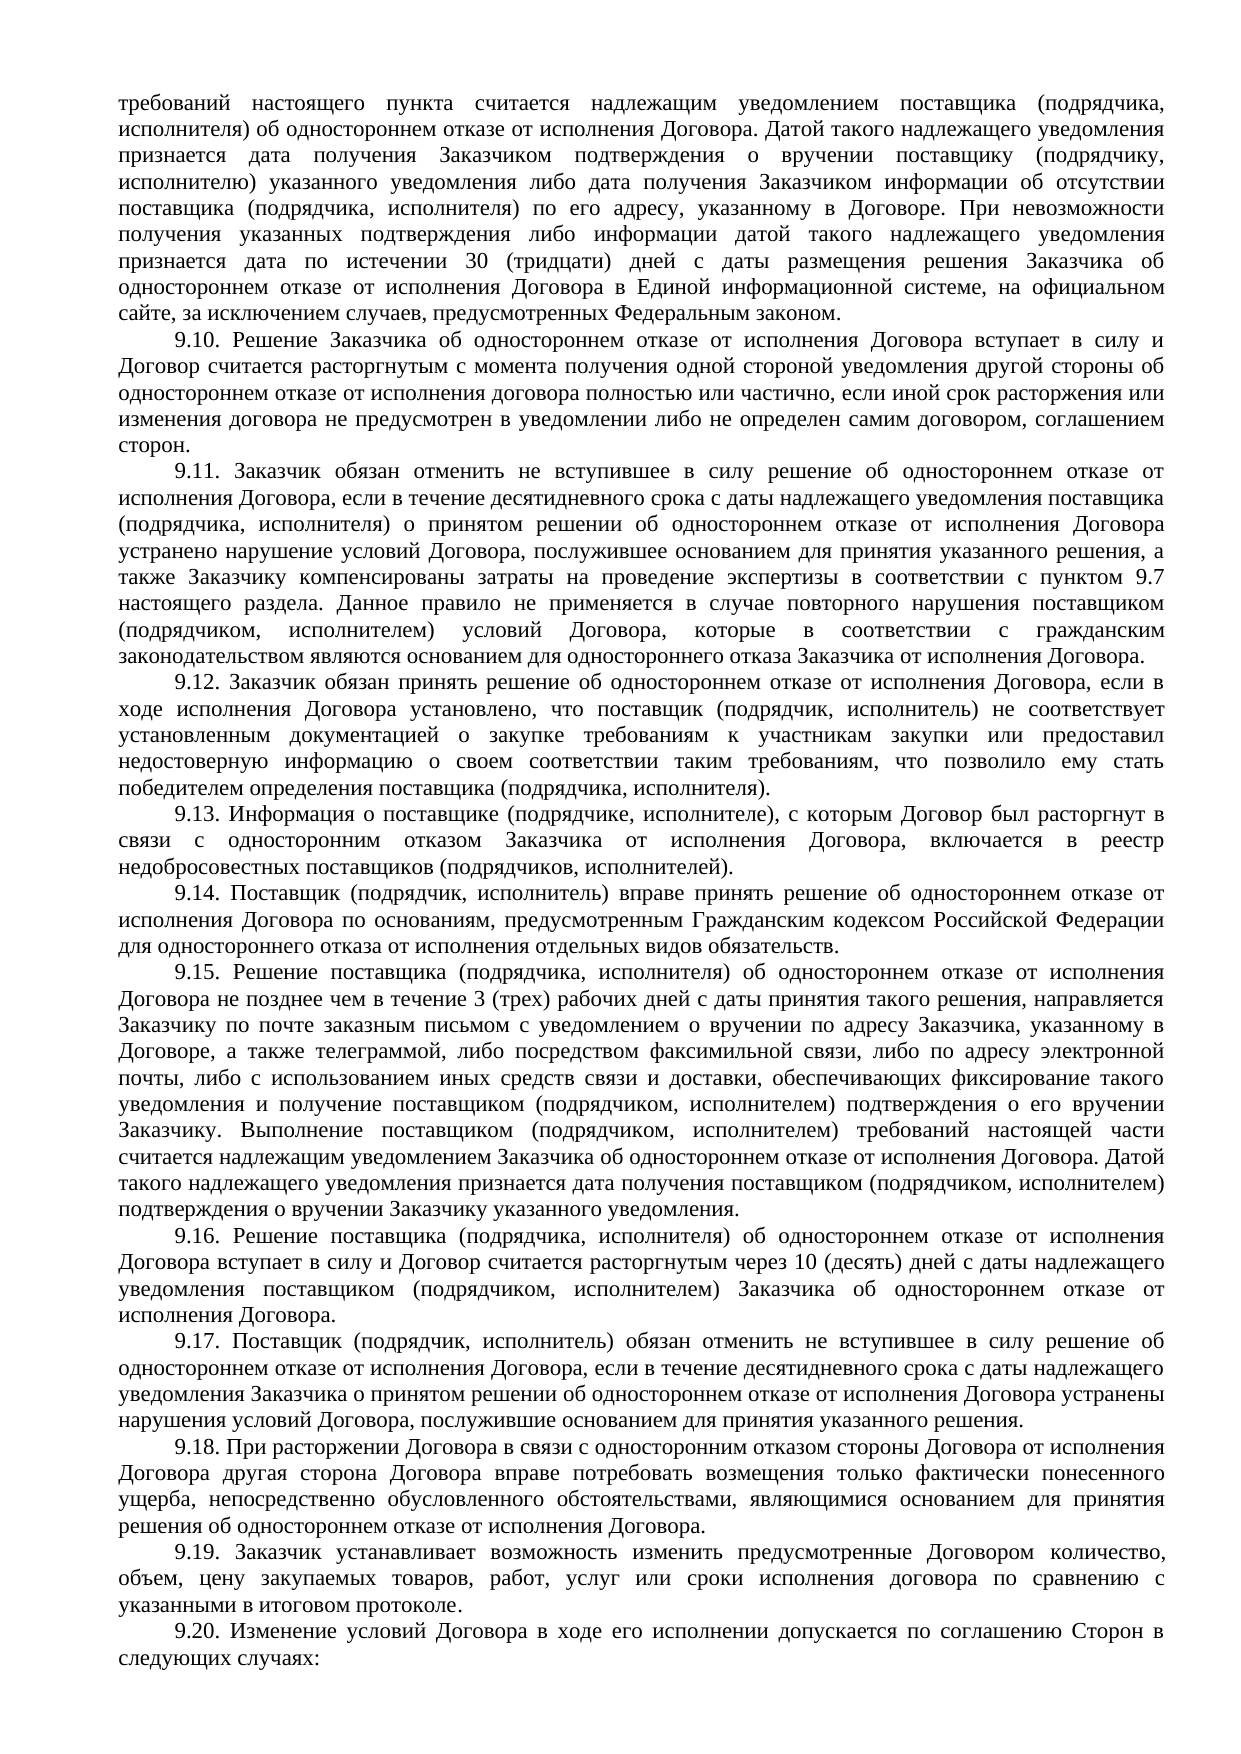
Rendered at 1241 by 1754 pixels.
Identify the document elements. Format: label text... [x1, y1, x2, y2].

text 9.14. Поставщик (подрядчик, исполнитель) вправе принять решение об одностороннем отказе от исполнения Договора по основаниям, предусмотренным Гражданским кодексом Российской Федерации для одностороннего отказа от исполнения отдельных видов обязательств. [118, 879, 1166, 958]
text 9.17. Поставщик (подрядчик, исполнитель) обязан отменить не вступившее в силу решение об одностороннем отказе от исполнения Договора, если в течение десятидневного срока с даты надлежащего уведомления Заказчика о принятом решении об одностороннем отказе от исполнения Договора устранены нарушения условий Договора, послужившие основанием для принятия указанного решения. [118, 1327, 1166, 1433]
text 9.12. Заказчик обязан принять решение об одностороннем отказе от исполнения Договора, если в ходе исполнения Договора установлено, что поставщик (подрядчик, исполнитель) не соответствует установленным документацией о закупке требованиям к участникам закупки или предоставил недостоверную информацию о своем соответствии таким требованиям, что позволило ему стать победителем определения поставщика (подрядчика, исполнителя). [118, 668, 1166, 800]
text 9.11. Заказчик обязан отменить не вступившее в силу решение об одностороннем отказе от исполнения Договора, если в течение десятидневного срока с даты надлежащего уведомления поставщика (подрядчика, исполнителя) о принятом решении об одностороннем отказе от исполнения Договора устранено нарушение условий Договора, послужившее основанием для принятия указанного решения, а также Заказчику компенсированы затраты на проведение экспертизы в соответствии с пунктом 9.7 настоящего раздела. Данное правило не применяется в случае повторного нарушения поставщиком (подрядчиком, исполнителем) условий Договора, которые в соответствии с гражданским законодательством являются основанием для одностороннего отказа Заказчика от исполнения Договора. [118, 458, 1166, 668]
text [118, 89, 1166, 326]
text 9.19. Заказчик устанавливает возможность изменить предусмотренные Договором количество, объем, цену закупаемых товаров, работ, услуг или сроки исполнения договора по сравнению с указанными в итоговом протоколе. [118, 1538, 1166, 1617]
text 9.13. Информация о поставщике (подрядчике, исполнителе), с которым Договор был расторгнут в связи с односторонним отказом Заказчика от исполнения Договора, включается в реестр недобросовестных поставщиков (подрядчиков, исполнителей). [118, 800, 1166, 879]
text 9.16. Решение поставщика (подрядчика, исполнителя) об одностороннем отказе от исполнения Договора вступает в силу и Договор считается расторгнутым через 10 (десять) дней с даты надлежащего уведомления поставщиком (подрядчиком, исполнителем) Заказчика об одностороннем отказе от исполнения Договора. [118, 1222, 1166, 1327]
text 9.10. Решение Заказчика об одностороннем отказе от исполнения Договора вступает в силу и Договор считается расторгнутым с момента получения одной стороной уведомления другой стороны об одностороннем отказе от исполнения договора полностью или частично, если иной срок расторжения или изменения договора не предусмотрен в уведомлении либо не определен самим договором, соглашением сторон. [118, 326, 1166, 458]
text 9.15. Решение поставщика (подрядчика, исполнителя) об одностороннем отказе от исполнения Договора не позднее чем в течение 3 (трех) рабочих дней с даты принятия такого решения, направляется Заказчику по почте заказным письмом с уведомлением о вручении по адресу Заказчика, указанному в Договоре, а также телеграммой, либо посредством факсимильной связи, либо по адресу электронной почты, либо с использованием иных средств связи и доставки, обеспечивающих фиксирование такого уведомления и получение поставщиком (подрядчиком, исполнителем) подтверждения о его вручении Заказчику. Выполнение поставщиком (подрядчиком, исполнителем) требований настоящей части считается надлежащим уведомлением Заказчика об одностороннем отказе от исполнения Договора. Датой такого надлежащего уведомления признается дата получения поставщиком (подрядчиком, исполнителем) подтверждения о вручении Заказчику указанного уведомления. [118, 958, 1166, 1222]
text 9.20. Изменение условий Договора в ходе его исполнении допускается по соглашению Сторон в следующих случаях: [118, 1617, 1166, 1670]
text 9.18. При расторжении Договора в связи с односторонним отказом стороны Договора от исполнения Договора другая сторона Договора вправе потребовать возмещения только фактически понесенного ущерба, непосредственно обусловленного обстоятельствами, являющимися основанием для принятия решения об одностороннем отказе от исполнения Договора. [118, 1433, 1166, 1538]
